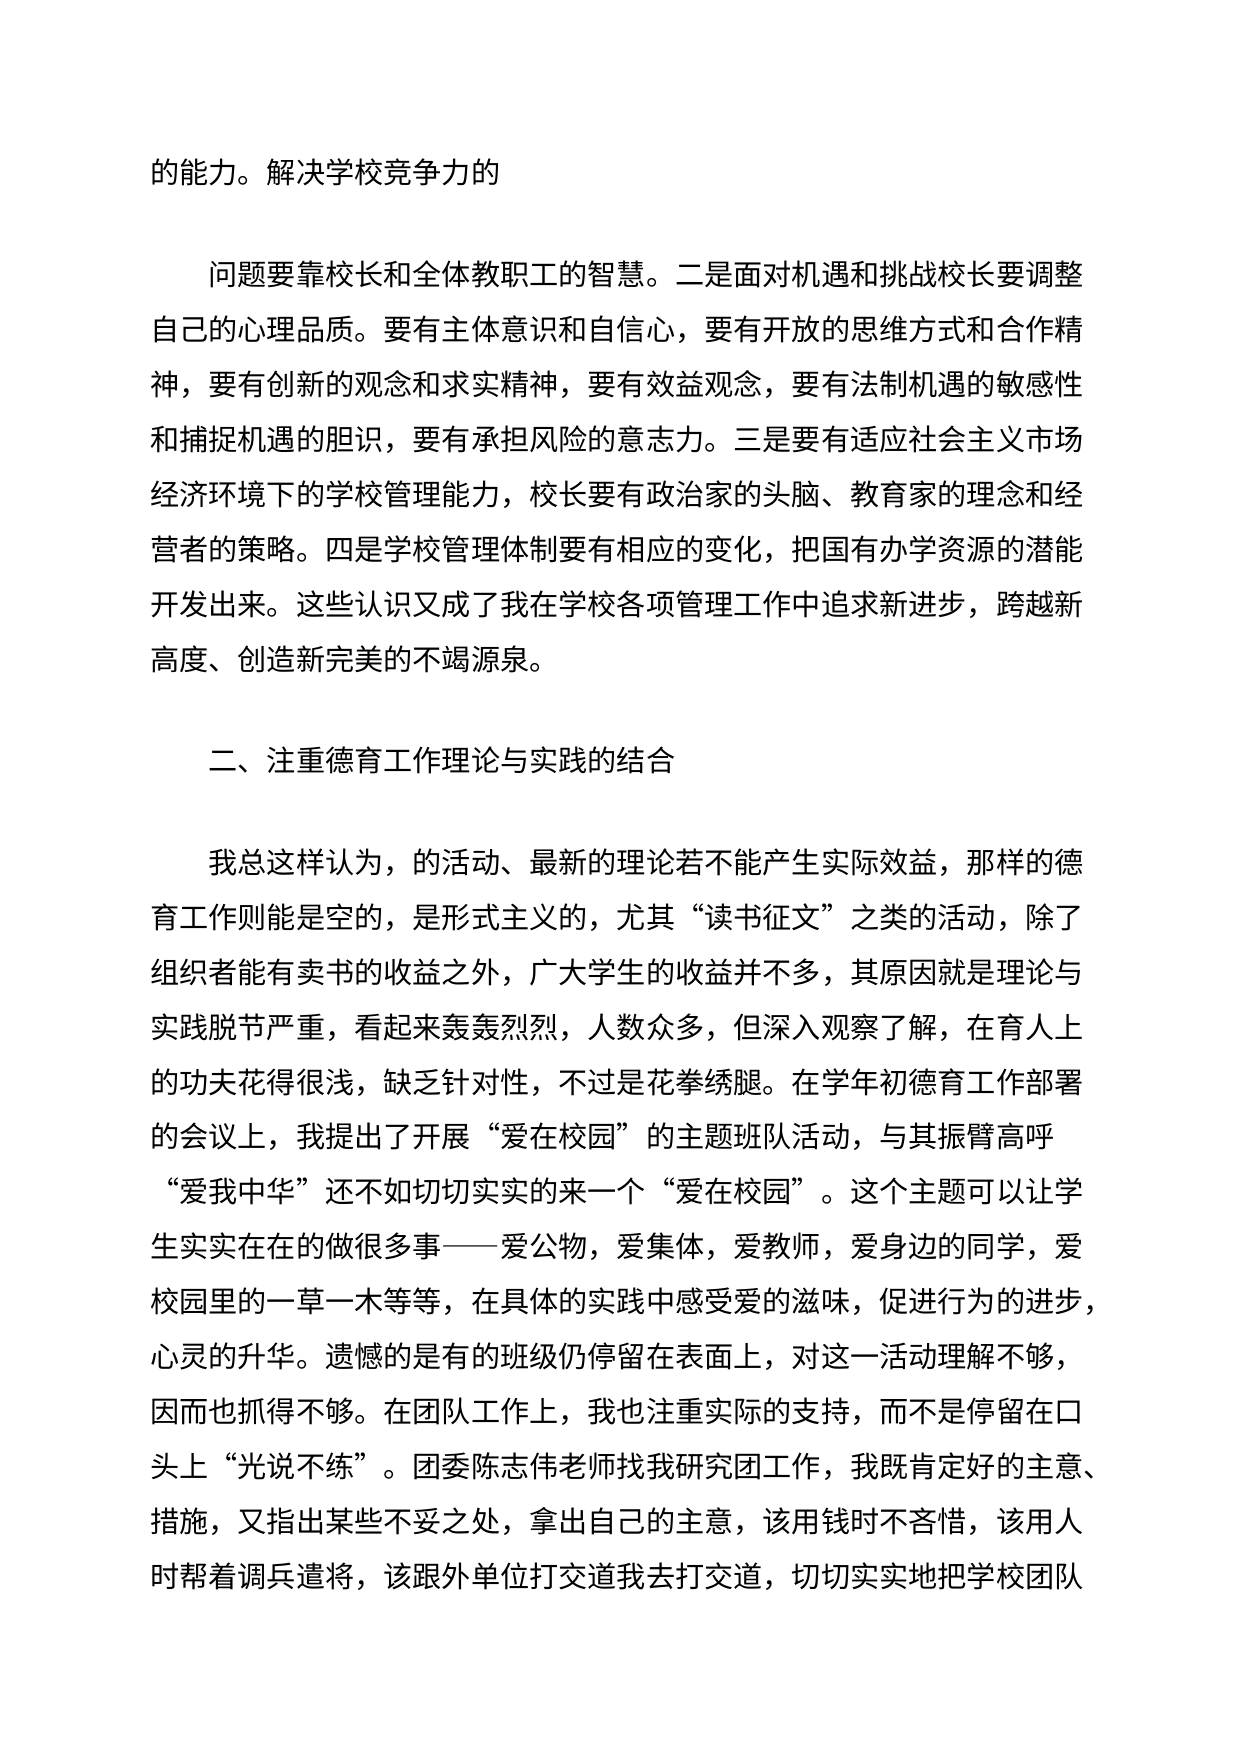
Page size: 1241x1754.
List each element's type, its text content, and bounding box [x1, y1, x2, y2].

text 二、注重德育工作理论与实践的结合 [150, 738, 1090, 780]
text 问题要靠校长和全体教职工的智慧。二是面对机遇和挑战校长要调整自己的心理品质。要有主体意识和自信心，要有开放的思维方式和合作精神，要有创新的观念和求实精神，要有效益观念，要有法制机遇的敏感性和捕捉机遇的胆识，要有承担风险的意志力。三是要有适应社会主义市场经济环境下的学校管理能力，校长要有政治家的头脑、教育家的理念和经营者的策略。四是学校管理体制要有相应的变化，把国有办学资源的潜能开发出来。这些认识又成了我在学校各项管理工作中追求新进步，跨越新高度、创造新完美的不竭源泉。 [150, 252, 1090, 678]
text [150, 150, 1090, 192]
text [150, 839, 1090, 1596]
